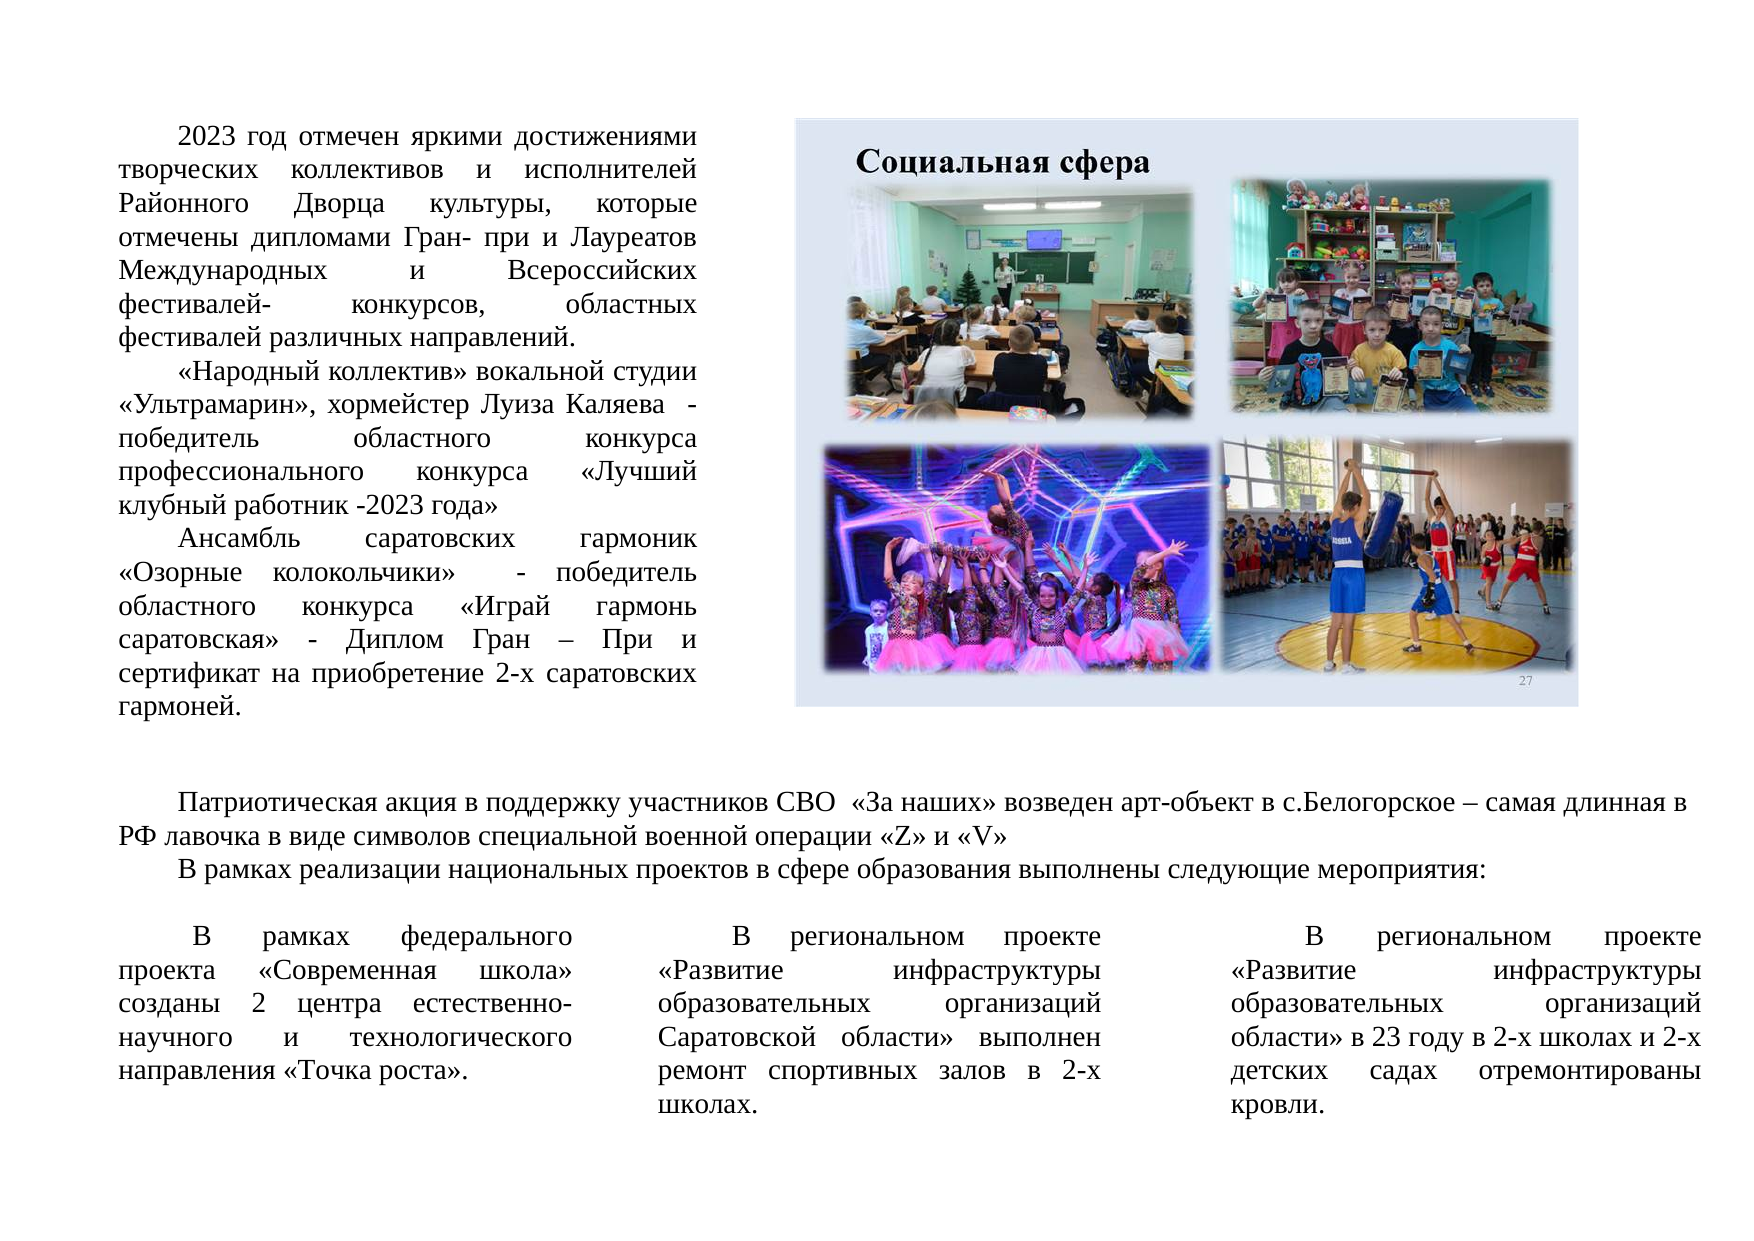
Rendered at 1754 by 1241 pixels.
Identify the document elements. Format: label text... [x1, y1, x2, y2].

text Патриотическая акция в поддержку участников СВО «За наших» возведен арт-объект в с.Белогорское – самая длинная в РФ лавочка в виде символов специальной военной операции «Z» и «V» [118, 784, 1689, 851]
table_header В региональном проекте «Развитие инфраструктуры образовательных организаций Саратовской области» выполнен ремонт спортивных залов в 2-х школах. [646, 918, 1219, 1119]
table_cell 2023 год отмечен яркими достижениями творческих коллективов и исполнителей Районного Дворца культуры, которые отмечены дипломами Гран- при и Лауреатов Международных и Всероссийских фестивалей- конкурсов, областных фестивалей различных направлений. «Народный коллектив» вокальной студии «Ультрамарин», хормейстер Луиза Каляева - победитель областного конкурса профессионального конкурса «Лучший клубный работник -2023 года» Ансамбль саратовских гармоник «Озорные колокольчики» - победитель областного конкурса «Играй гармонь саратовская» - Диплом Гран – При и сертификат на приобретение 2-х саратовских гармоней. [107, 118, 709, 755]
picture [794, 118, 1579, 707]
table_header В рамках федерального проекта «Современная школа» созданы 2 центра естественно-научного и технологического направления «Точка роста». [107, 918, 646, 1119]
table_cell [709, 118, 1700, 755]
text В рамках реализации национальных проектов в сфере образования выполнены следующие мероприятия: [118, 851, 1689, 885]
